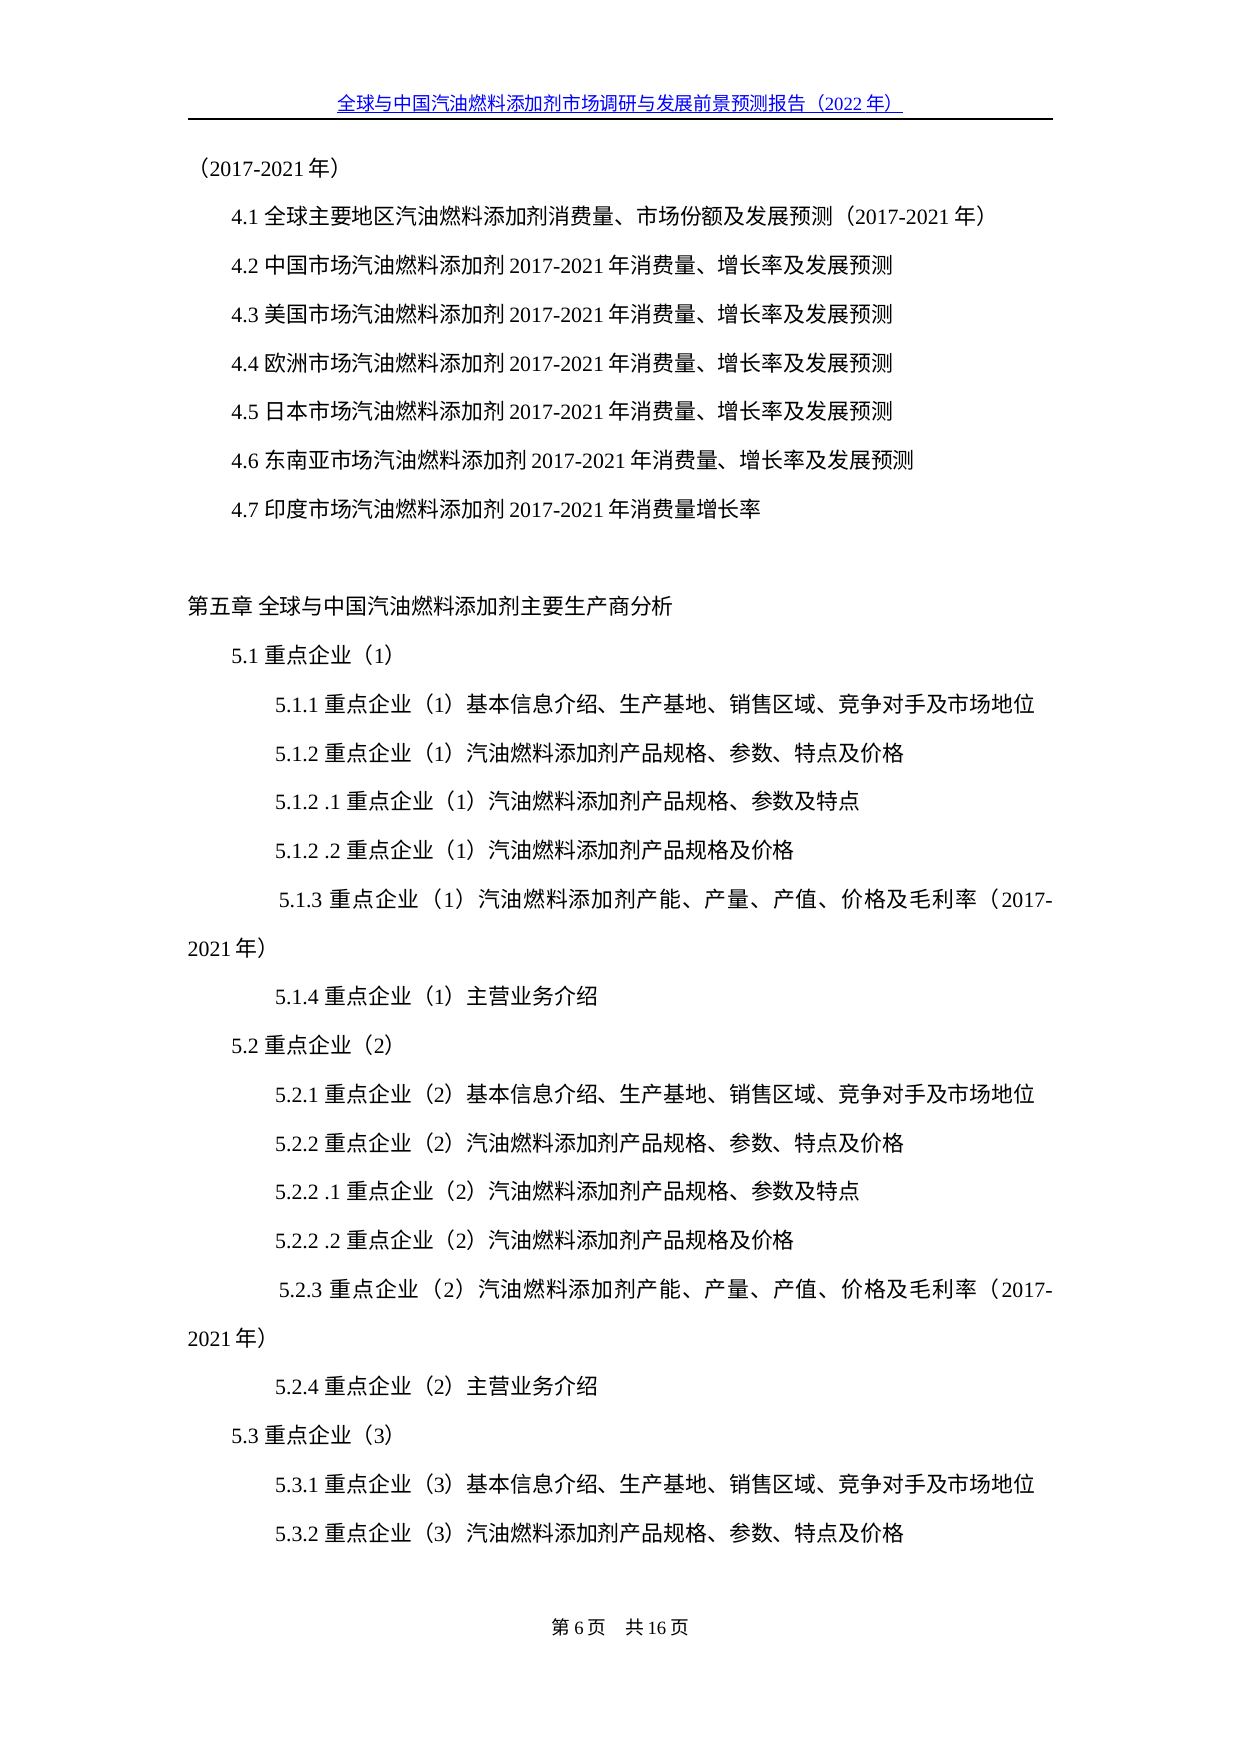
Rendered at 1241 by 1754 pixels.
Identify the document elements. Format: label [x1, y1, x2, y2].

text [187, 150, 1053, 1548]
